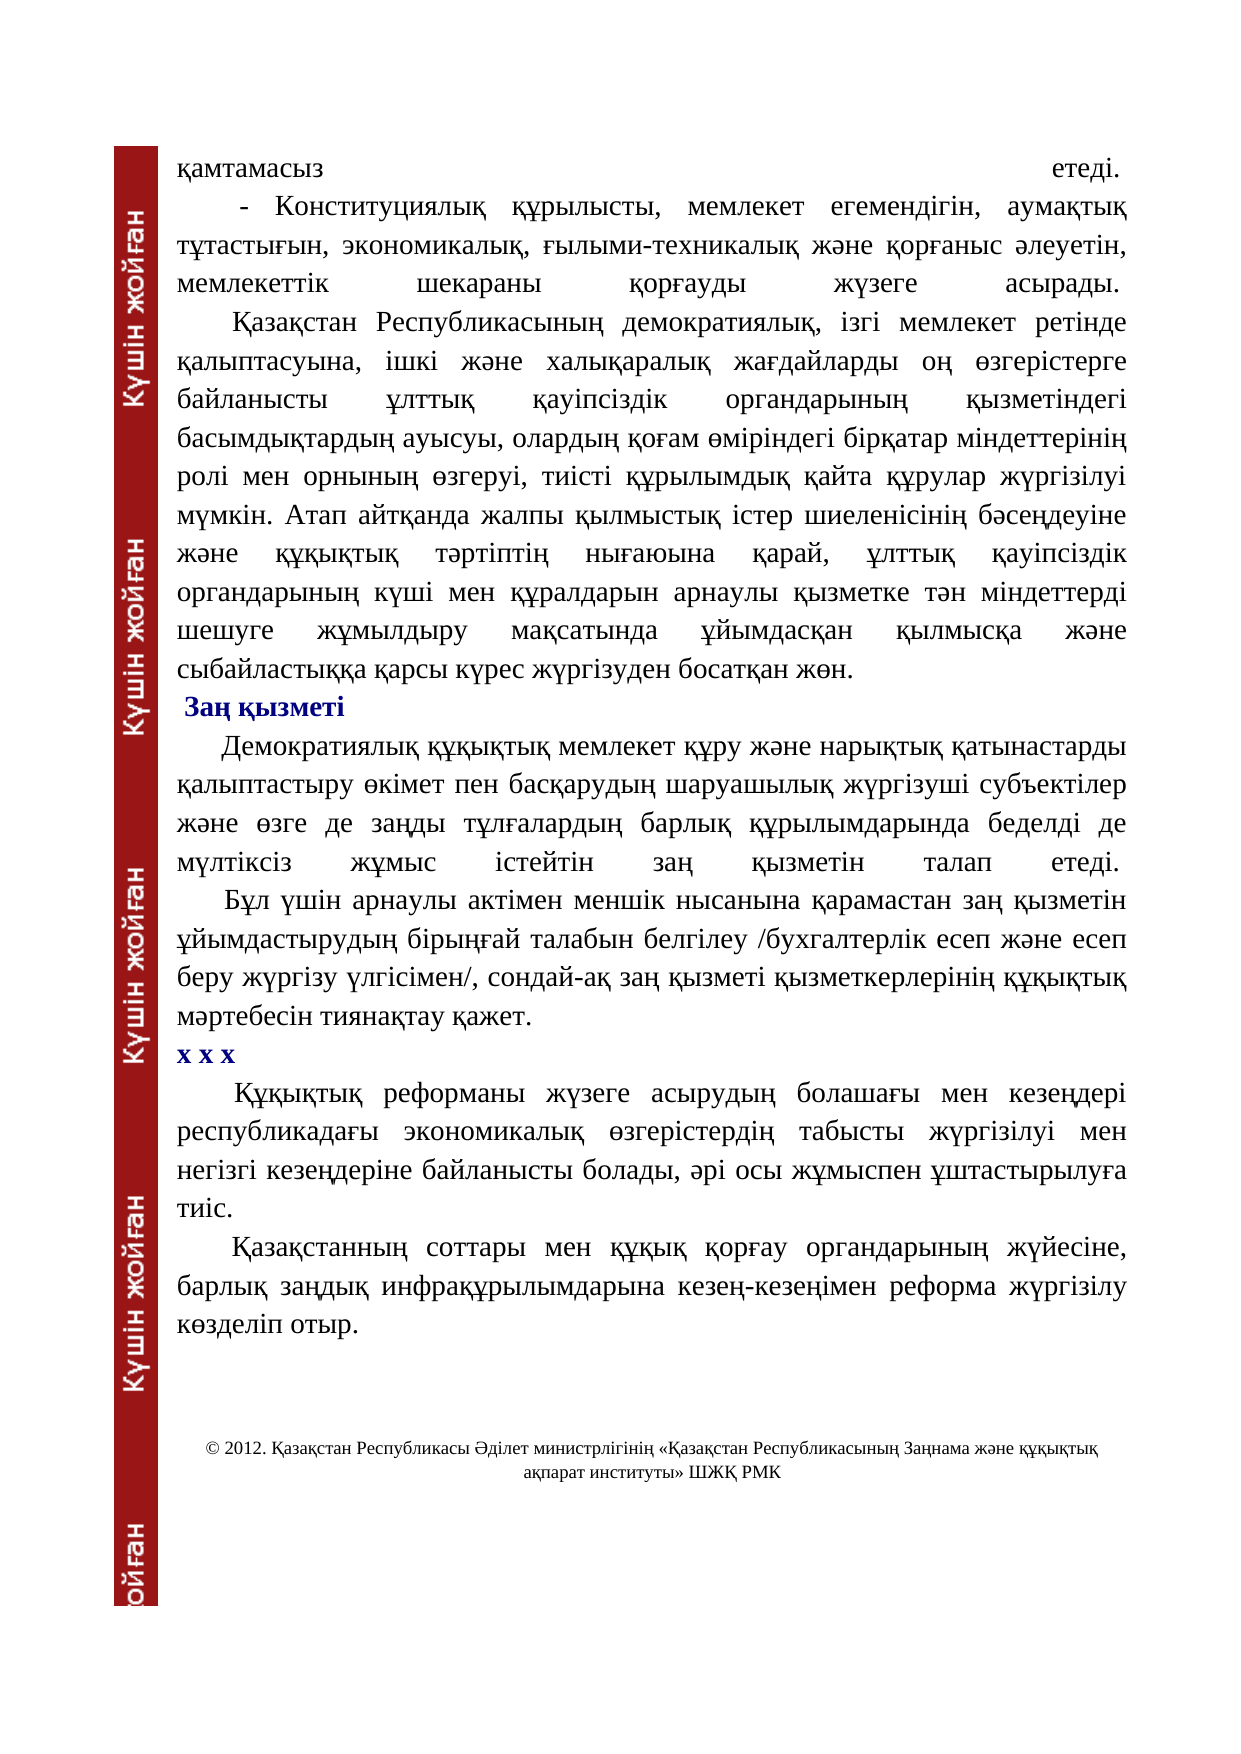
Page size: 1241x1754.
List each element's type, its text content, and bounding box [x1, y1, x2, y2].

picture [114, 723, 158, 728]
picture [114, 1340, 158, 1437]
picture [114, 1070, 158, 1075]
text © 2012. Қазақстан Республикасы Әділет министрлігінің «Қазақстан Республикасының Заңнама және құқықтық ақпарат институты» ШЖҚ РМК [112, 1437, 1128, 1483]
text Құқықтық реформаны жүзеге асырудың болашағы мен кезеңдерi республикадағы экономикалық өзгерiстердiң табысты жүргiзiлуi мен негiзгi кезеңдерiне байланысты болады, әрi осы жұмыспен ұштастырылуға тиiс. Қазақстанның соттары мен құқық қорғау органдарының жүйесiне, барлық заңдық инфрақұрылымдарына кезең-кезеңiмен реформа жүргiзiлу көзделiп отыр. [112, 1075, 1128, 1340]
picture [114, 1031, 158, 1036]
picture [114, 684, 158, 689]
text Заң қызметi [112, 689, 1128, 723]
text х х х [112, 1036, 1128, 1070]
picture [114, 1483, 158, 1606]
picture [114, 146, 158, 150]
text Демократиялық құқықтық мемлекет құру және нарықтық қатынастарды қалыптастыру өкiмет пен басқарудың шаруашылық жүргiзушi субъектiлер және өзге де заңды тұлғалардың барлық құрылымдарында беделдi де мүлтiксiз жұмыс iстейтiн заң қызметiн талап етедi. Бұл үшiн арнаулы актiмен меншiк нысанына қарамастан заң қызметiн ұйымдастырудың бiрыңғай талабын белгiлеу /бухгалтерлiк есеп және есеп беру жүргiзу үлгiсiмен/, сондай-ақ заң қызметi қызметкерлерiнiң құқықтық мәртебесiн тиянақтау қажет. [112, 728, 1128, 1031]
